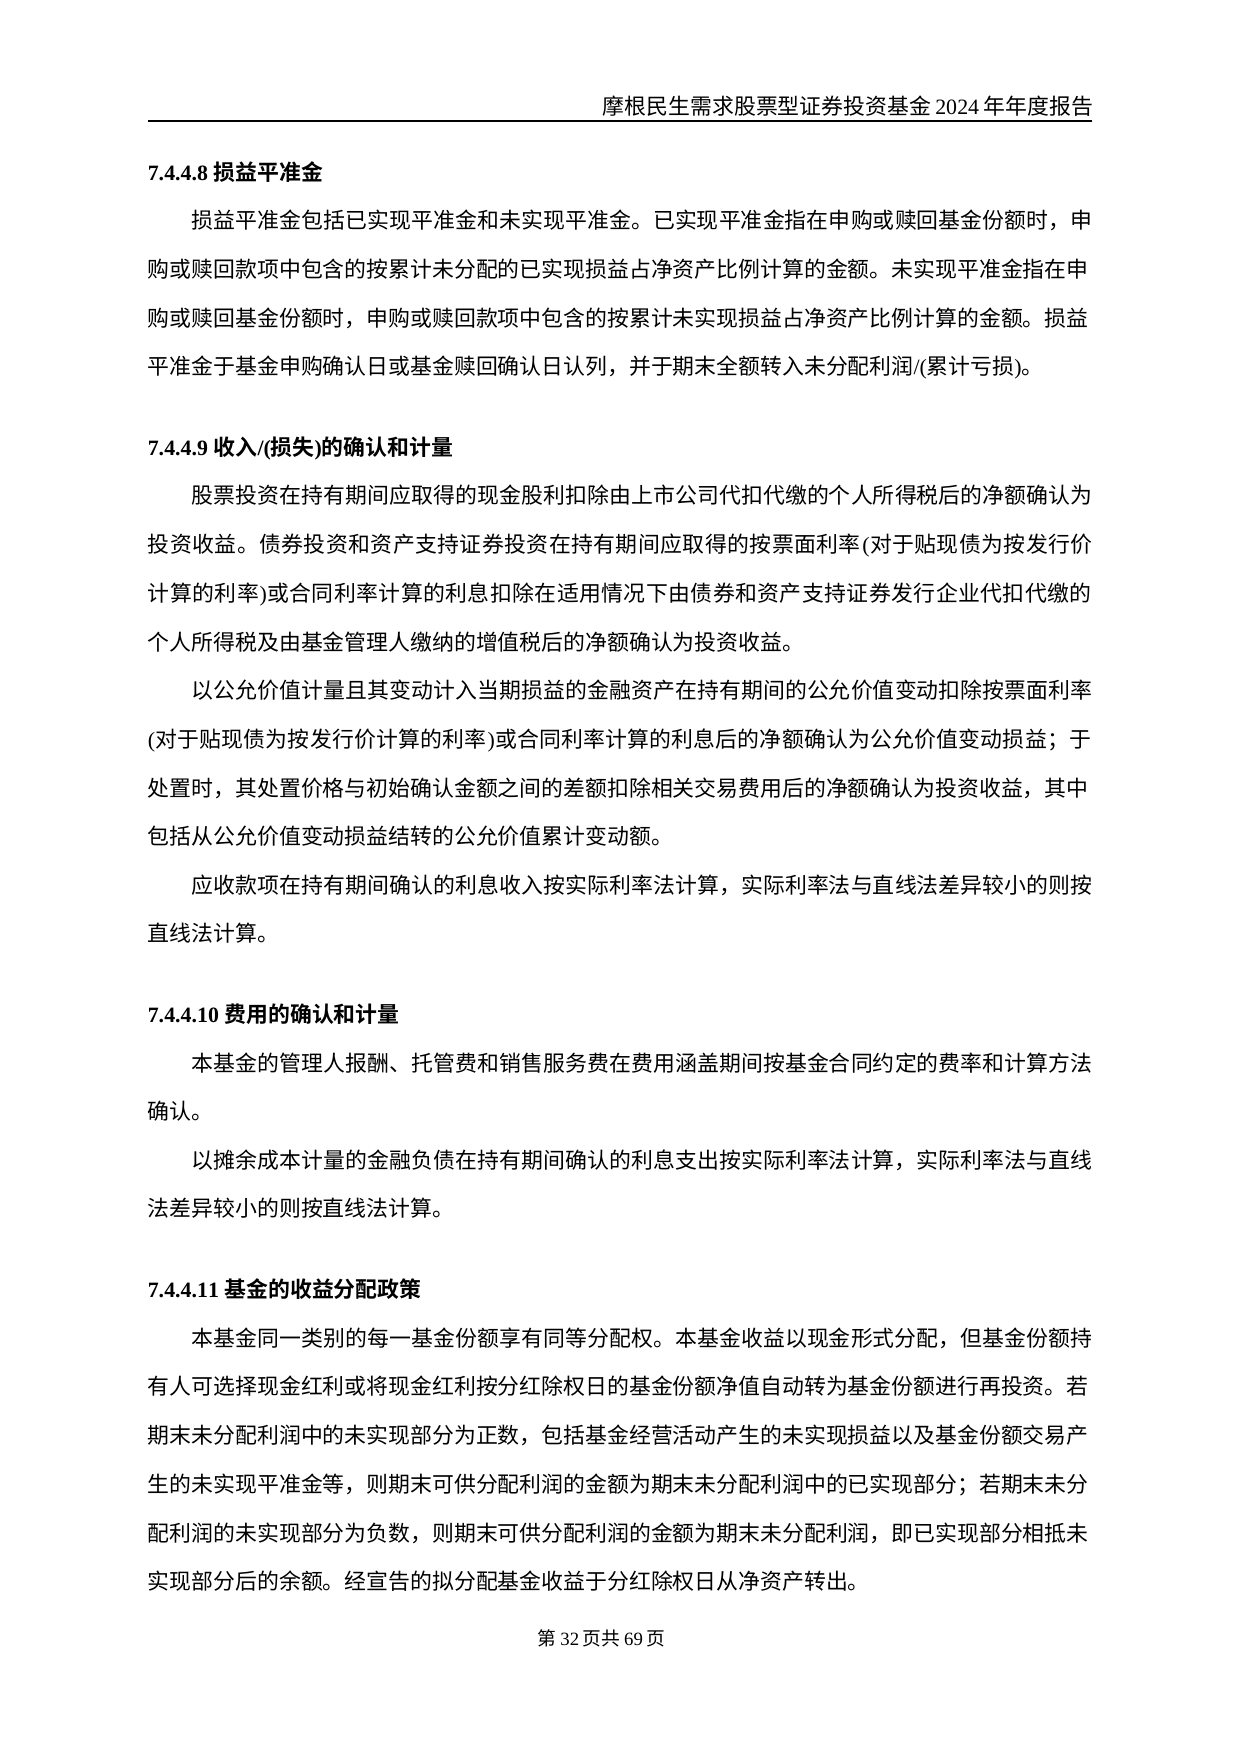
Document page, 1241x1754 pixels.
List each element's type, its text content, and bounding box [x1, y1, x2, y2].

text 以公允价值计量且其变动计入当期损益的金融资产在持有期间的公允价值变动扣除按票面利率(对于贴现债为按发行价计算的利率)或合同利率计算的利息后的净额确认为公允价值变动损益；于处置时，其处置价格与初始确认金额之间的差额扣除相关交易费用后的净额确认为投资收益，其中包括从公允价值变动损益结转的公允价值累计变动额。 [148, 673, 1092, 851]
text 7.4.4.8 损益平准金 [148, 154, 1092, 187]
text 应收款项在持有期间确认的利息收入按实际利率法计算，实际利率法与直线法差异较小的则按直线法计算。 [148, 867, 1092, 948]
text 损益平准金包括已实现平准金和未实现平准金。已实现平准金指在申购或赎回基金份额时，申购或赎回款项中包含的按累计未分配的已实现损益占净资产比例计算的金额。未实现平准金指在申购或赎回基金份额时，申购或赎回款项中包含的按累计未实现损益占净资产比例计算的金额。损益平准金于基金申购确认日或基金赎回确认日认列，并于期末全额转入未分配利润/(累计亏损)。 [148, 203, 1092, 381]
text 以摊余成本计量的金融负债在持有期间确认的利息支出按实际利率法计算，实际利率法与直线法差异较小的则按直线法计算。 [148, 1142, 1092, 1223]
text 本基金的管理人报酬、托管费和销售服务费在费用涵盖期间按基金合同约定的费率和计算方法确认。 [148, 1045, 1092, 1126]
text 7.4.4.11 基金的收益分配政策 [148, 1272, 1092, 1304]
text 股票投资在持有期间应取得的现金股利扣除由上市公司代扣代缴的个人所得税后的净额确认为投资收益。债券投资和资产支持证券投资在持有期间应取得的按票面利率(对于贴现债为按发行价计算的利率)或合同利率计算的利息扣除在适用情况下由债券和资产支持证券发行企业代扣代缴的个人所得税及由基金管理人缴纳的增值税后的净额确认为投资收益。 [148, 478, 1092, 657]
text 7.4.4.10 费用的确认和计量 [148, 997, 1092, 1029]
text 7.4.4.9 收入/(损失)的确认和计量 [148, 430, 1092, 462]
text 本基金同一类别的每一基金份额享有同等分配权。本基金收益以现金形式分配，但基金份额持有人可选择现金红利或将现金红利按分红除权日的基金份额净值自动转为基金份额进行再投资。若期末未分配利润中的未实现部分为正数，包括基金经营活动产生的未实现损益以及基金份额交易产生的未实现平准金等，则期末可供分配利润的金额为期末未分配利润中的已实现部分；若期末未分配利润的未实现部分为负数，则期末可供分配利润的金额为期末未分配利润，即已实现部分相抵未实现部分后的余额。经宣告的拟分配基金收益于分红除权日从净资产转出。 [148, 1320, 1092, 1596]
